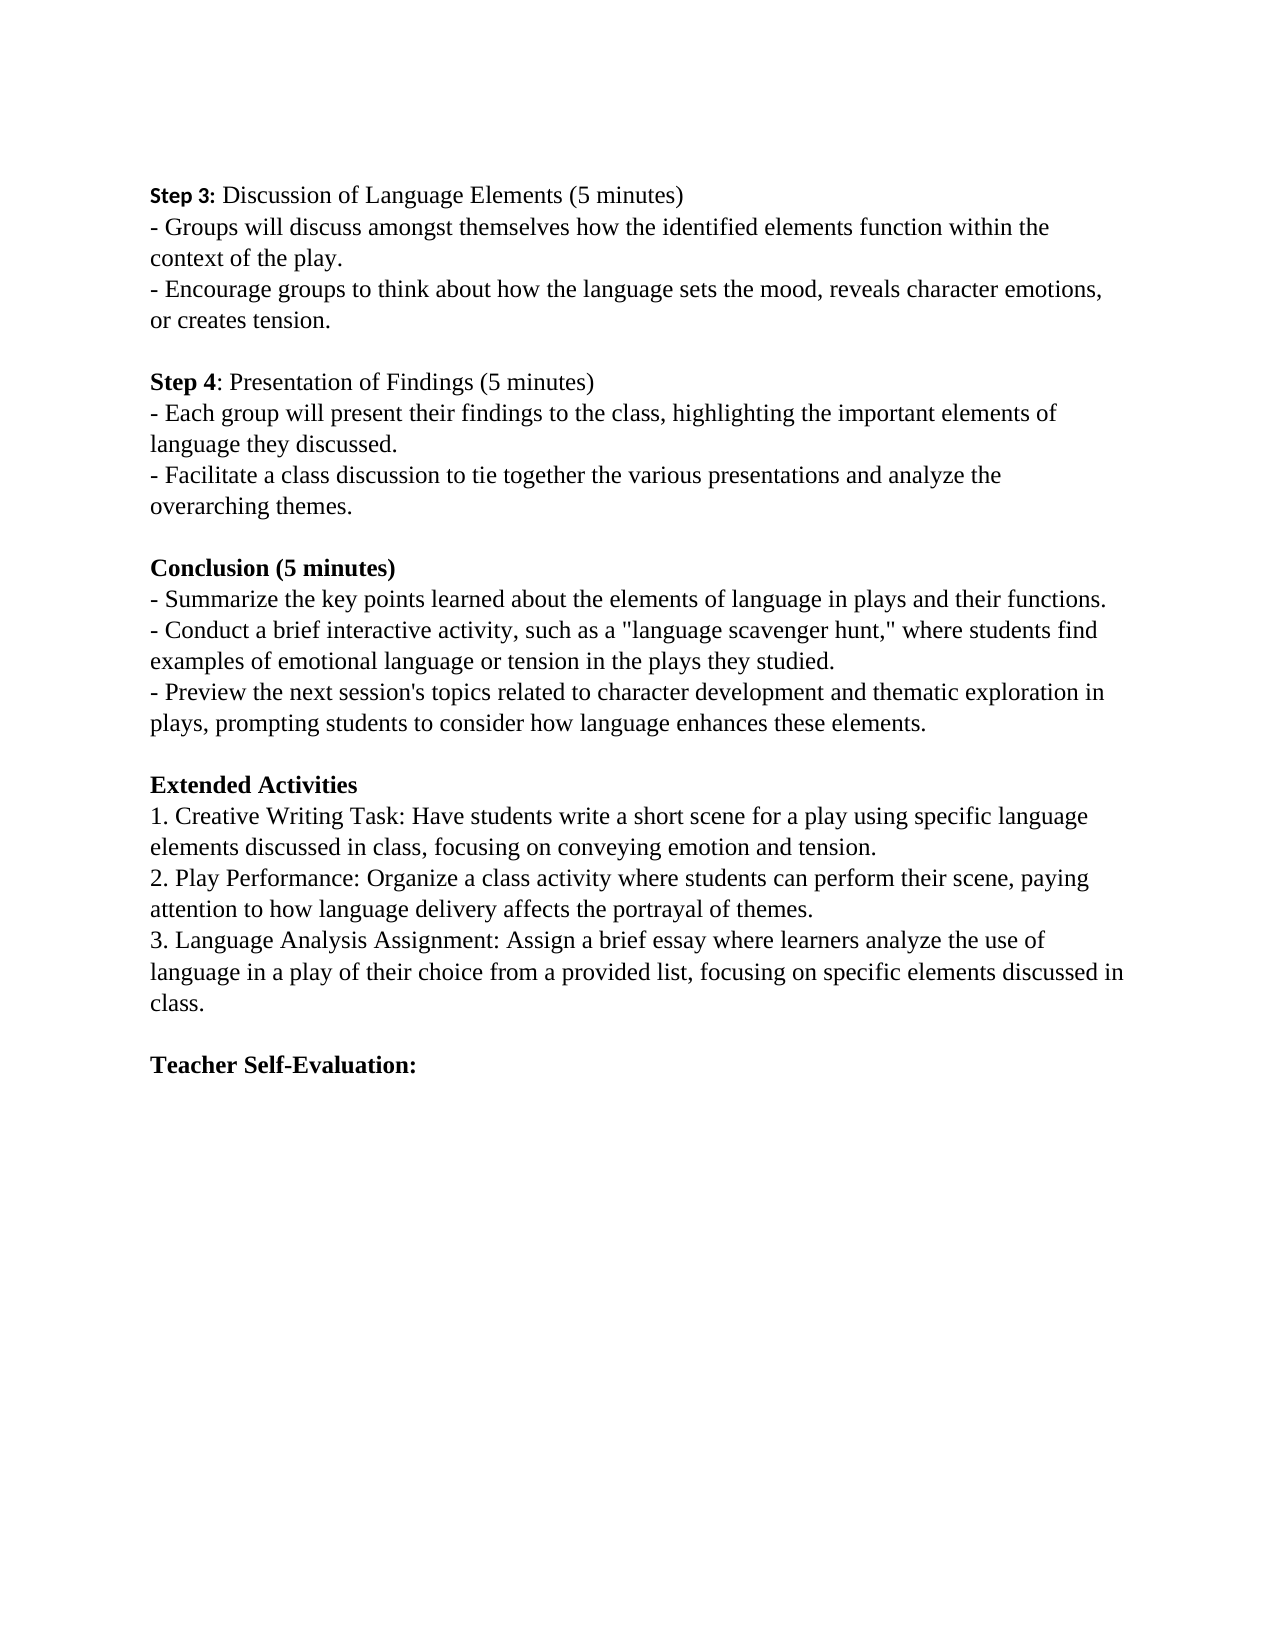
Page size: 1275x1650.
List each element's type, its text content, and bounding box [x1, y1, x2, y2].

text - Conduct a brief interactive activity, such as a "language scavenger hunt," where students find examples of emotional language or tension in the plays they studied. [150, 615, 1125, 675]
text - Summarize the key points learned about the elements of language in plays and their functions. [150, 584, 1125, 613]
text 2. Play Performance: Organize a class activity where students can perform their scene, paying attention to how language delivery affects the portrayal of themes. [150, 863, 1125, 923]
text - Encourage groups to think about how the language sets the mood, reveals character emotions, or creates tension. [150, 274, 1125, 333]
text 3. Language Analysis Assignment: Assign a brief essay where learners analyze the use of language in a play of their choice from a provided list, focusing on specific elements discussed in class. [150, 926, 1125, 1016]
text Teacher Self-Evaluation: [150, 1050, 1125, 1078]
text Conclusion (5 minutes) [150, 553, 1125, 582]
text - Groups will discuss amongst themselves how the identified elements function within the context of the play. [150, 212, 1125, 271]
text Extended Activities [150, 770, 1125, 799]
text - Preview the next session's topics related to character development and thematic exploration in plays, prompting students to consider how language enhances these elements. [150, 677, 1125, 737]
text 1. Creative Writing Task: Have students write a short scene for a play using specific language elements discussed in class, focusing on conveying emotion and tension. [150, 801, 1125, 861]
text - Each group will present their findings to the class, highlighting the important elements of language they discussed. [150, 398, 1125, 458]
text Step 4: Presentation of Findings (5 minutes) [150, 367, 1125, 396]
text Step 3: Discussion of Language Elements (5 minutes) [150, 180, 1125, 209]
text - Facilitate a class discussion to tie together the various presentations and analyze the overarching themes. [150, 460, 1125, 520]
